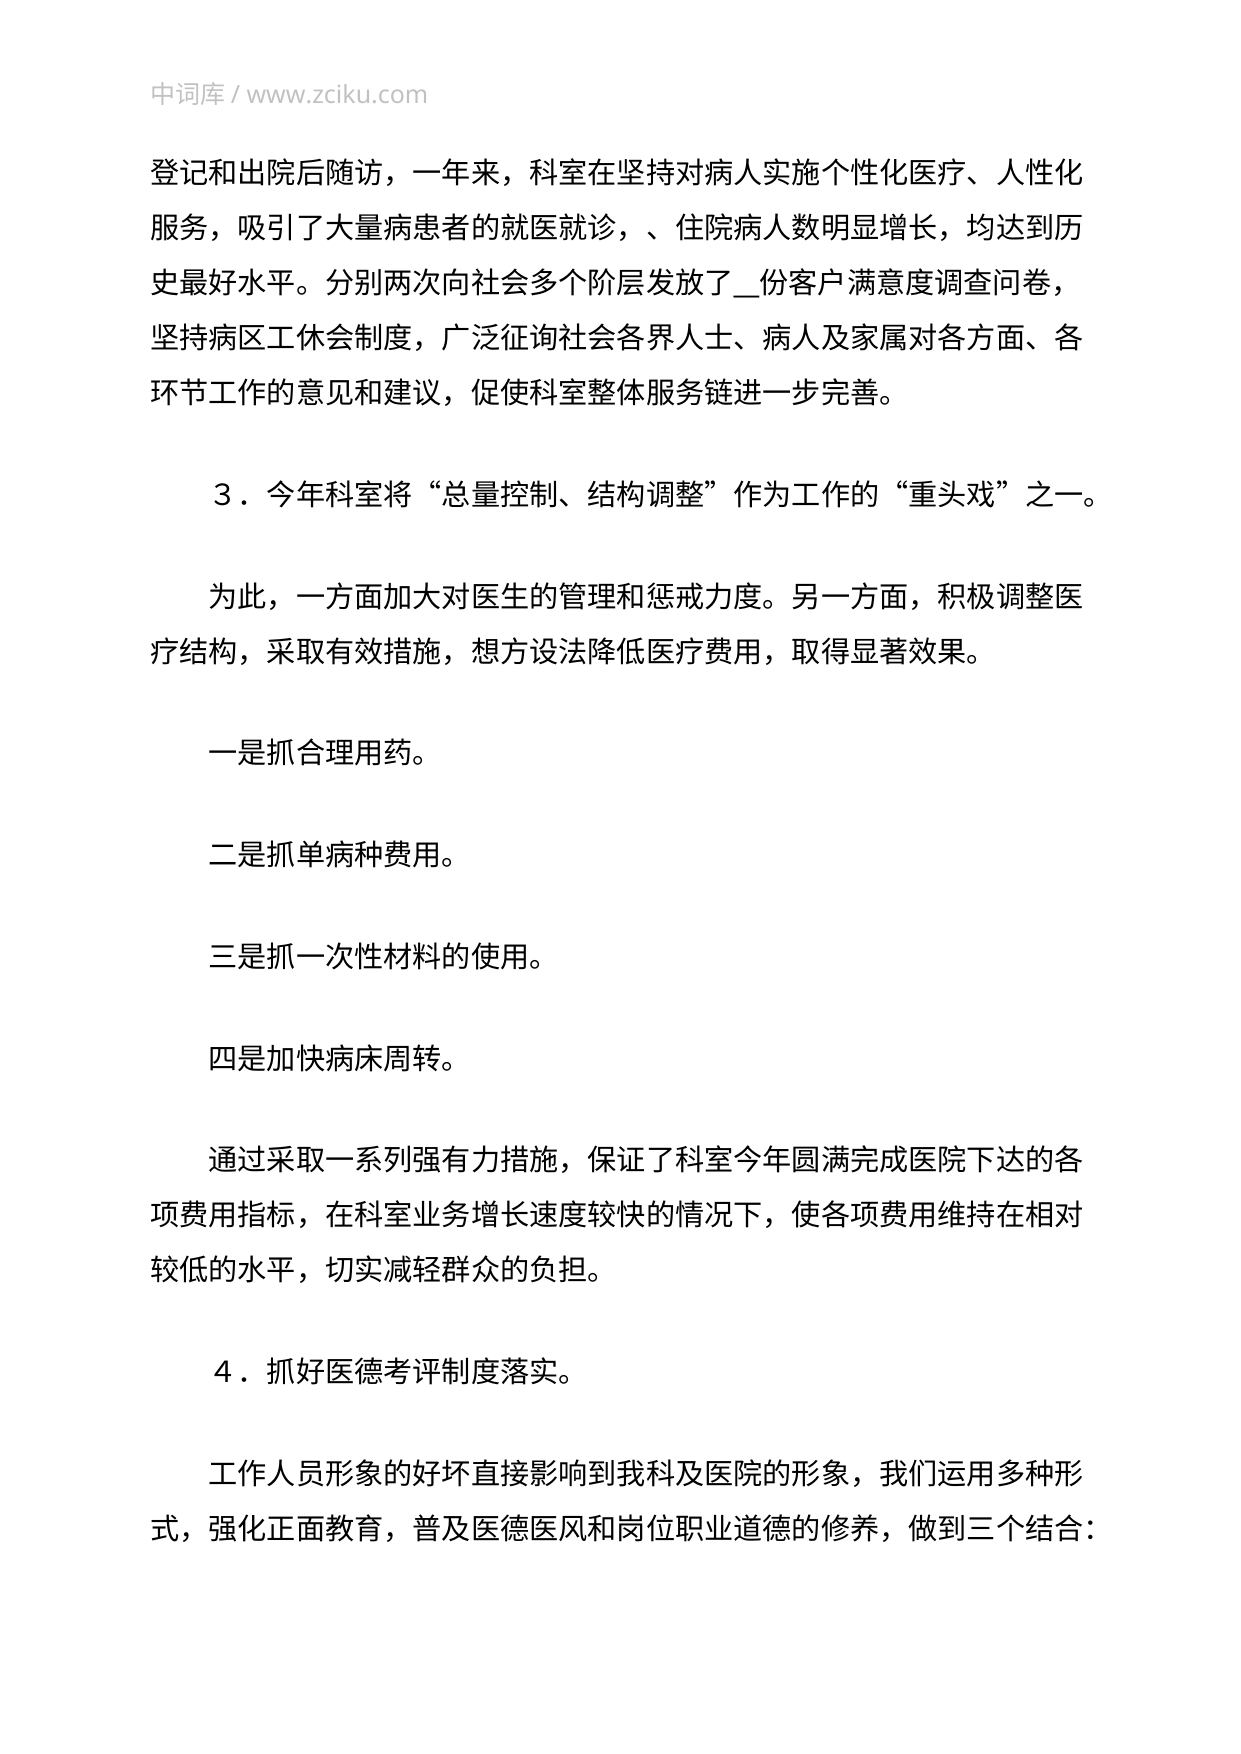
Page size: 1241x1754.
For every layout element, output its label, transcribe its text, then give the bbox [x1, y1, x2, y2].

text ３．今年科室将“总量控制、结构调整”作为工作的“重头戏”之一。 [150, 471, 1090, 514]
text ４．抓好医德考评制度落实。 [150, 1348, 1090, 1391]
text 二是抓单病种费用。 [150, 832, 1090, 874]
text 通过采取一系列强有力措施，保证了科室今年圆满完成医院下达的各项费用指标，在科室业务增长速度较快的情况下，使各项费用维持在相对较低的水平，切实减轻群众的负担。 [150, 1137, 1090, 1289]
text 工作人员形象的好坏直接影响到我科及医院的形象，我们运用多种形式，强化正面教育，普及医德医风和岗位职业道德的修养，做到三个结合： [150, 1450, 1090, 1547]
text 为此，一方面加大对医生的管理和惩戒力度。另一方面，积极调整医疗结构，采取有效措施，想方设法降低医疗费用，取得显著效果。 [150, 573, 1090, 670]
text 一是抓合理用药。 [150, 730, 1090, 772]
text 三是抓一次性材料的使用。 [150, 933, 1090, 976]
text 四是加快病床周转。 [150, 1035, 1090, 1077]
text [150, 150, 1090, 412]
